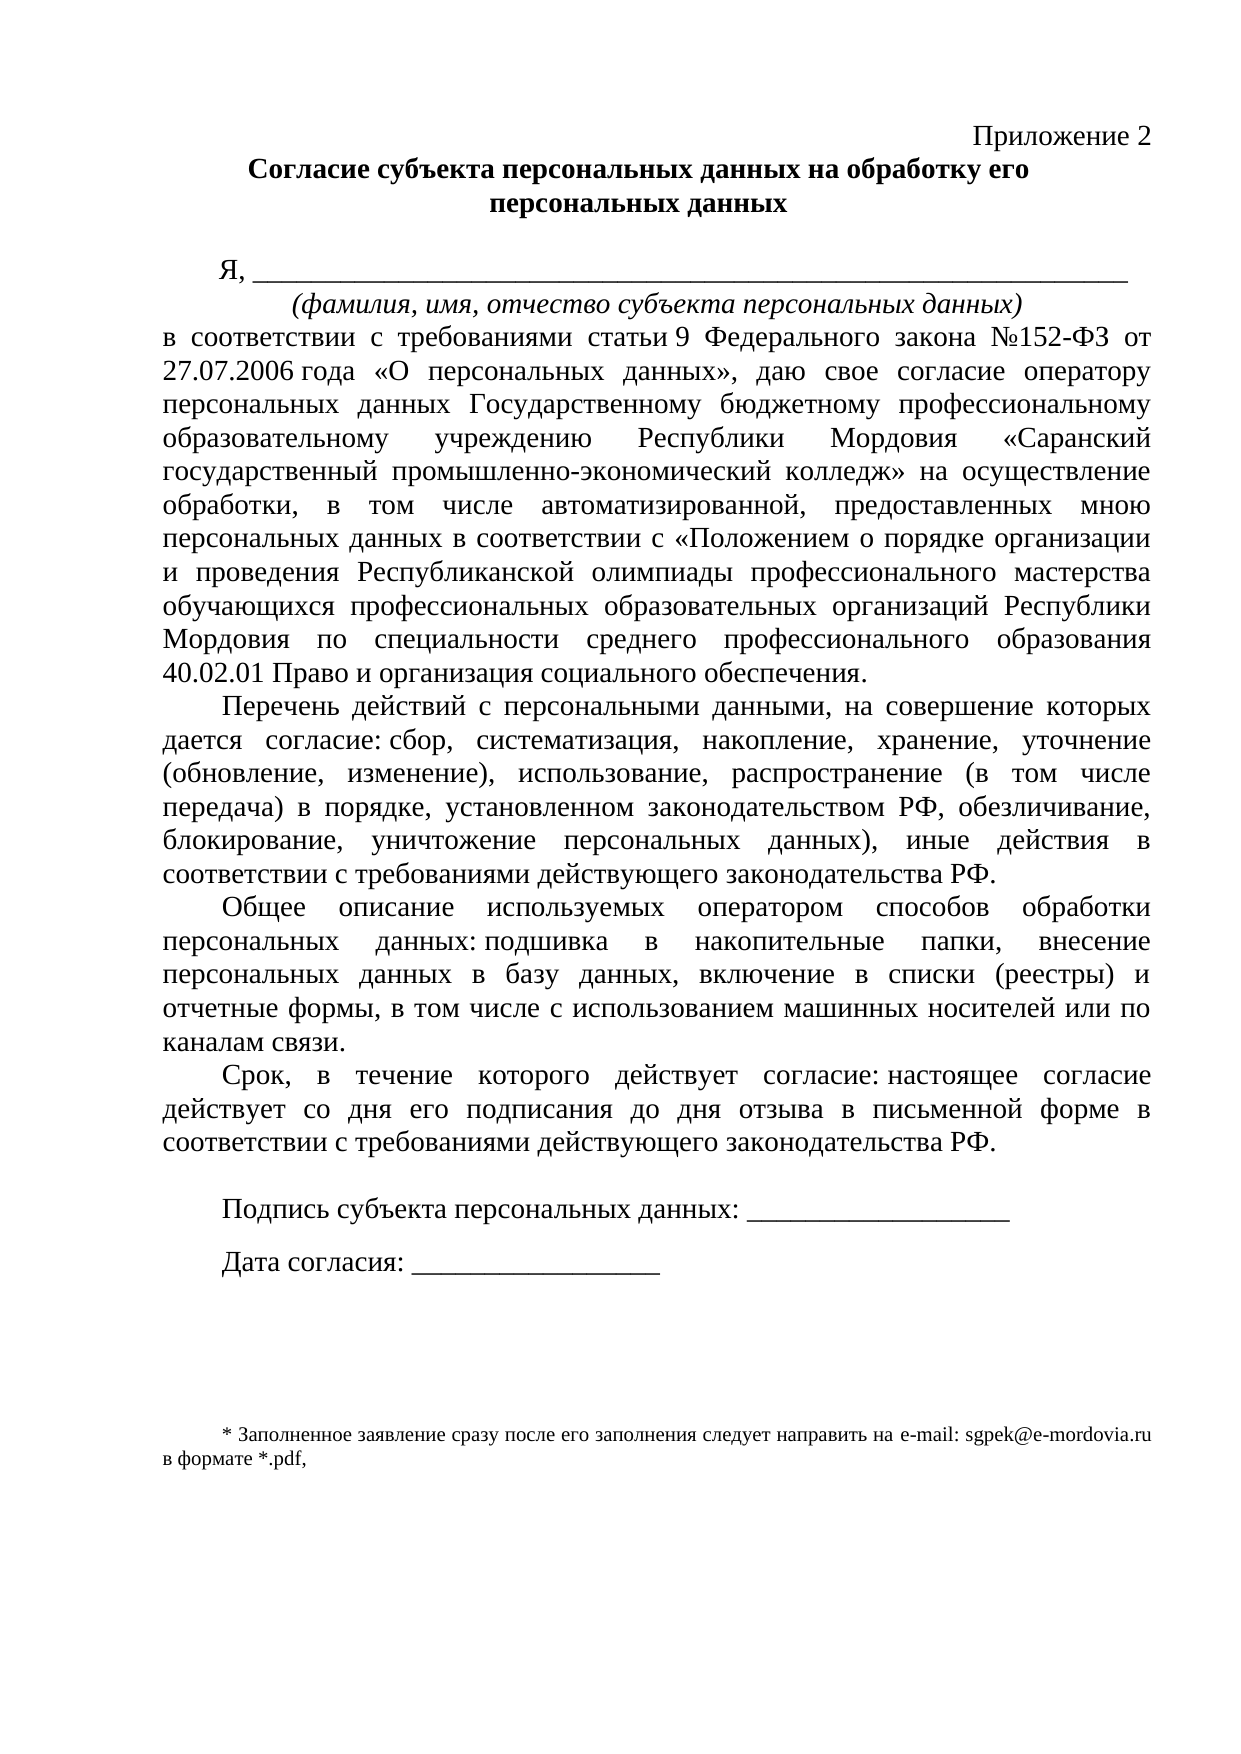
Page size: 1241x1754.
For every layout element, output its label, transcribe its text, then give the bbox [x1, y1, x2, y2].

text персональных данных [125, 185, 1152, 219]
text Подпись субъекта персональных данных: __________________ [162, 1191, 1152, 1225]
text Перечень действий с персональными данными, на совершение которых дается согласие: сбор, систематизация, накопление, хранение, уточнение (обновление, изменение), использование, распространение (в том числе передача) в порядке, установленном законодательством РФ, обезличивание, блокирование, уничтожение персональных данных), иные действия в соответствии с требованиями действующего законодательства РФ. [162, 688, 1152, 889]
text Я, ____________________________________________________________ [162, 252, 1152, 286]
text Согласие субъекта персональных данных на обработку его [125, 152, 1152, 185]
text Дата согласия: _________________ [162, 1244, 1152, 1278]
text (фамилия, имя, отчество субъекта персональных данных) [162, 286, 1152, 319]
text Срок, в течение которого действует согласие: настоящее согласие действует со дня его подписания до дня отзыва в письменной форме в соответствии с требованиями действующего законодательства РФ. [162, 1057, 1152, 1158]
text * Заполненное заявление сразу после его заполнения следует направить на e-mail: sgpek@e-mordovia.ru в формате *.рdf, [162, 1422, 1152, 1470]
text Приложение 2 [125, 118, 1152, 152]
text в соответствии с требованиями статьи 9 Федерального закона №152-ФЗ от 27.07.2006 года «О персональных данных», даю свое согласие оператору персональных данных Государственному бюджетному профессиональному образовательному учреждению Республики Мордовия «Саранский государственный промышленно-экономический колледж» на осуществление обработки, в том числе автоматизированной, предоставленных мною персональных данных в соответствии с «Положением о порядке организации и проведения Республиканской олимпиады профессионального мастерства обучающихся профессиональных образовательных организаций Республики Мордовия по специальности среднего профессионального образования 40.02.01 Право и организация социального обеспечения. [162, 319, 1152, 688]
text Общее описание используемых оператором способов обработки персональных данных: подшивка в накопительные папки, внесение персональных данных в базу данных, включение в списки (реестры) и отчетные формы, в том числе с использованием машинных носителей или по каналам связи. [162, 889, 1152, 1057]
